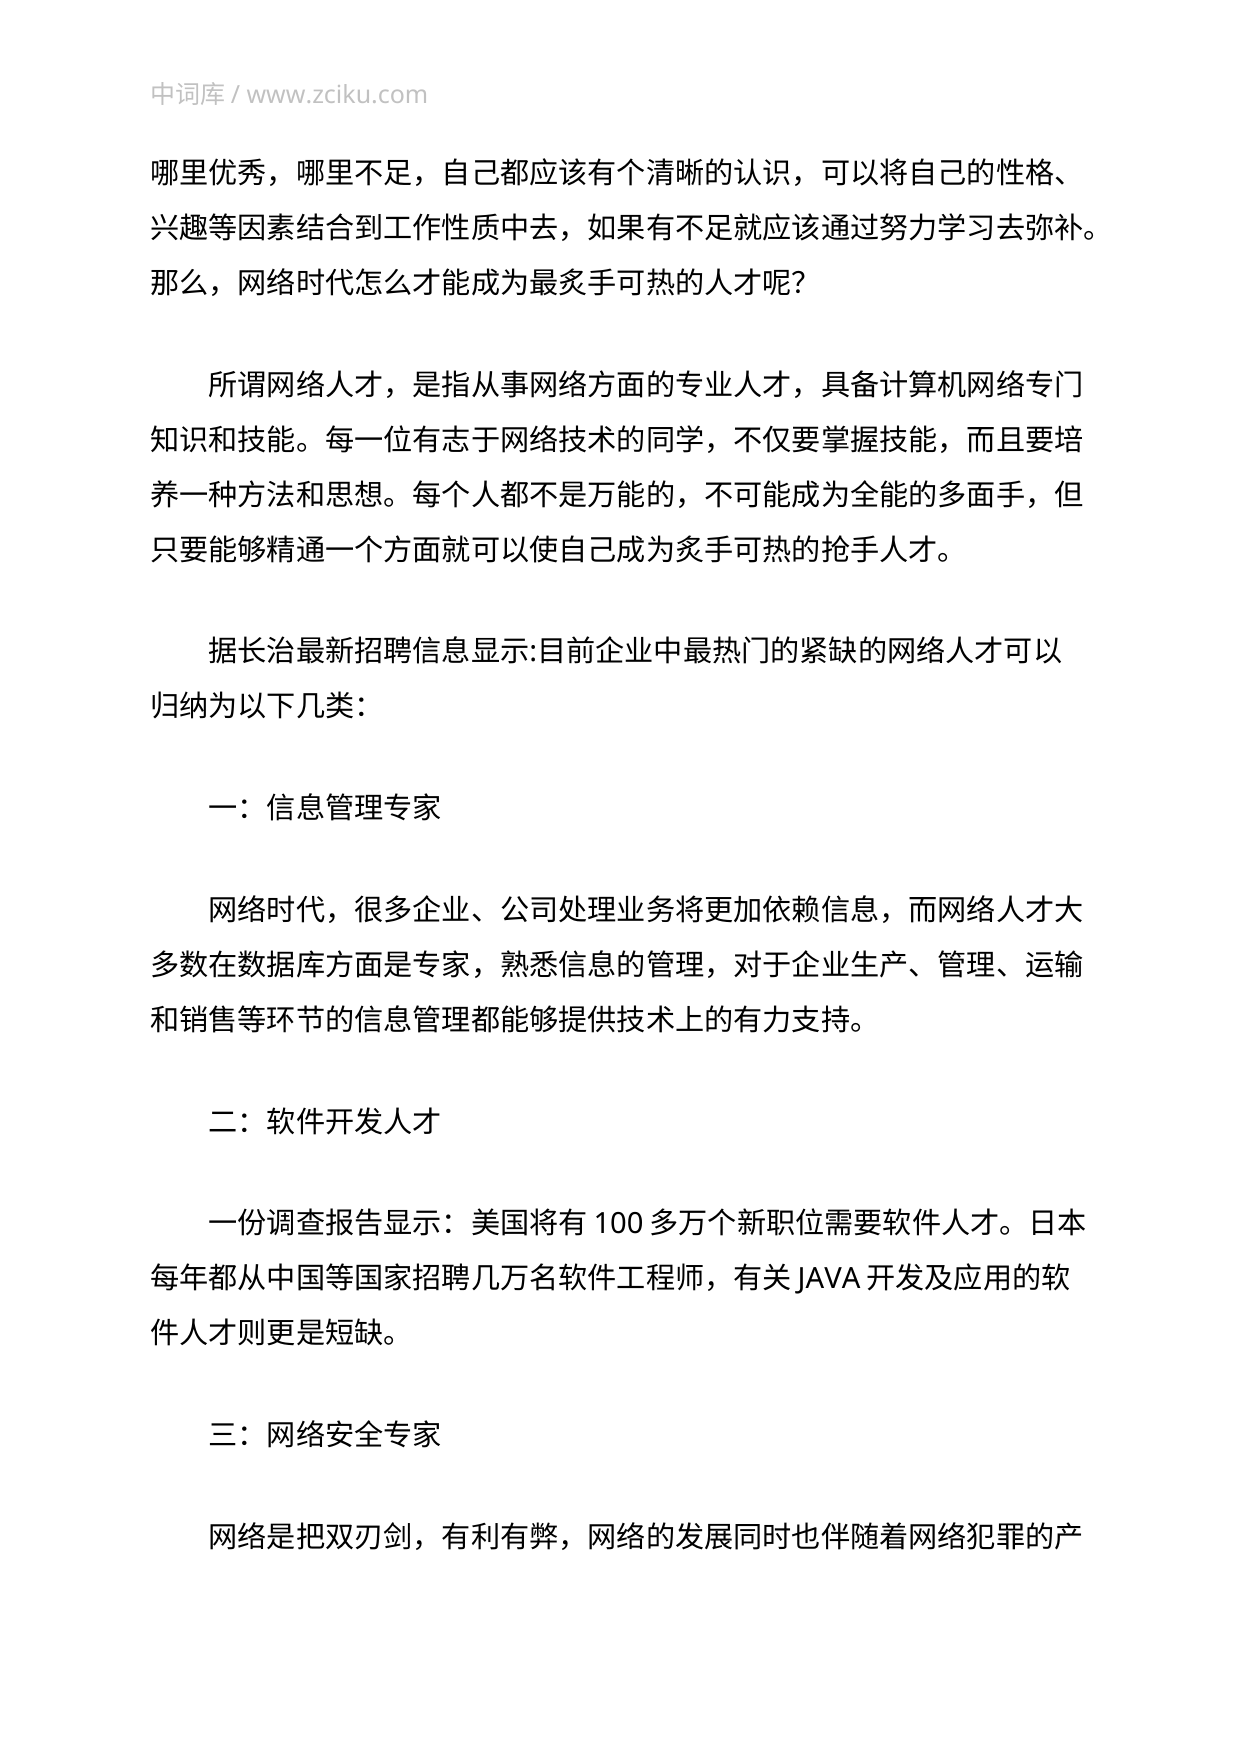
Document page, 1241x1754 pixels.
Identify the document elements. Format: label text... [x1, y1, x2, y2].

text 网络时代，很多企业、公司处理业务将更加依赖信息，而网络人才大多数在数据库方面是专家，熟悉信息的管理，对于企业生产、管理、运输和销售等环节的信息管理都能够提供技术上的有力支持。 [150, 887, 1090, 1039]
text 一：信息管理专家 [150, 785, 1090, 827]
text 一份调查报告显示：美国将有100多万个新职位需要软件人才。日本每年都从中国等国家招聘几万名软件工程师，有关JAVA开发及应用的软件人才则更是短缺。 [150, 1200, 1090, 1352]
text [150, 1513, 1090, 1556]
text 据长治最新招聘信息显示:目前企业中最热门的紧缺的网络人才可以归纳为以下几类： [150, 628, 1090, 725]
text 三：网络安全专家 [150, 1412, 1090, 1454]
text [150, 150, 1090, 302]
text 所谓网络人才，是指从事网络方面的专业人才，具备计算机网络专门知识和技能。每一位有志于网络技术的同学，不仅要掌握技能，而且要培养一种方法和思想。每个人都不是万能的，不可能成为全能的多面手，但只要能够精通一个方面就可以使自己成为炙手可热的抢手人才。 [150, 362, 1090, 568]
text 二：软件开发人才 [150, 1098, 1090, 1140]
